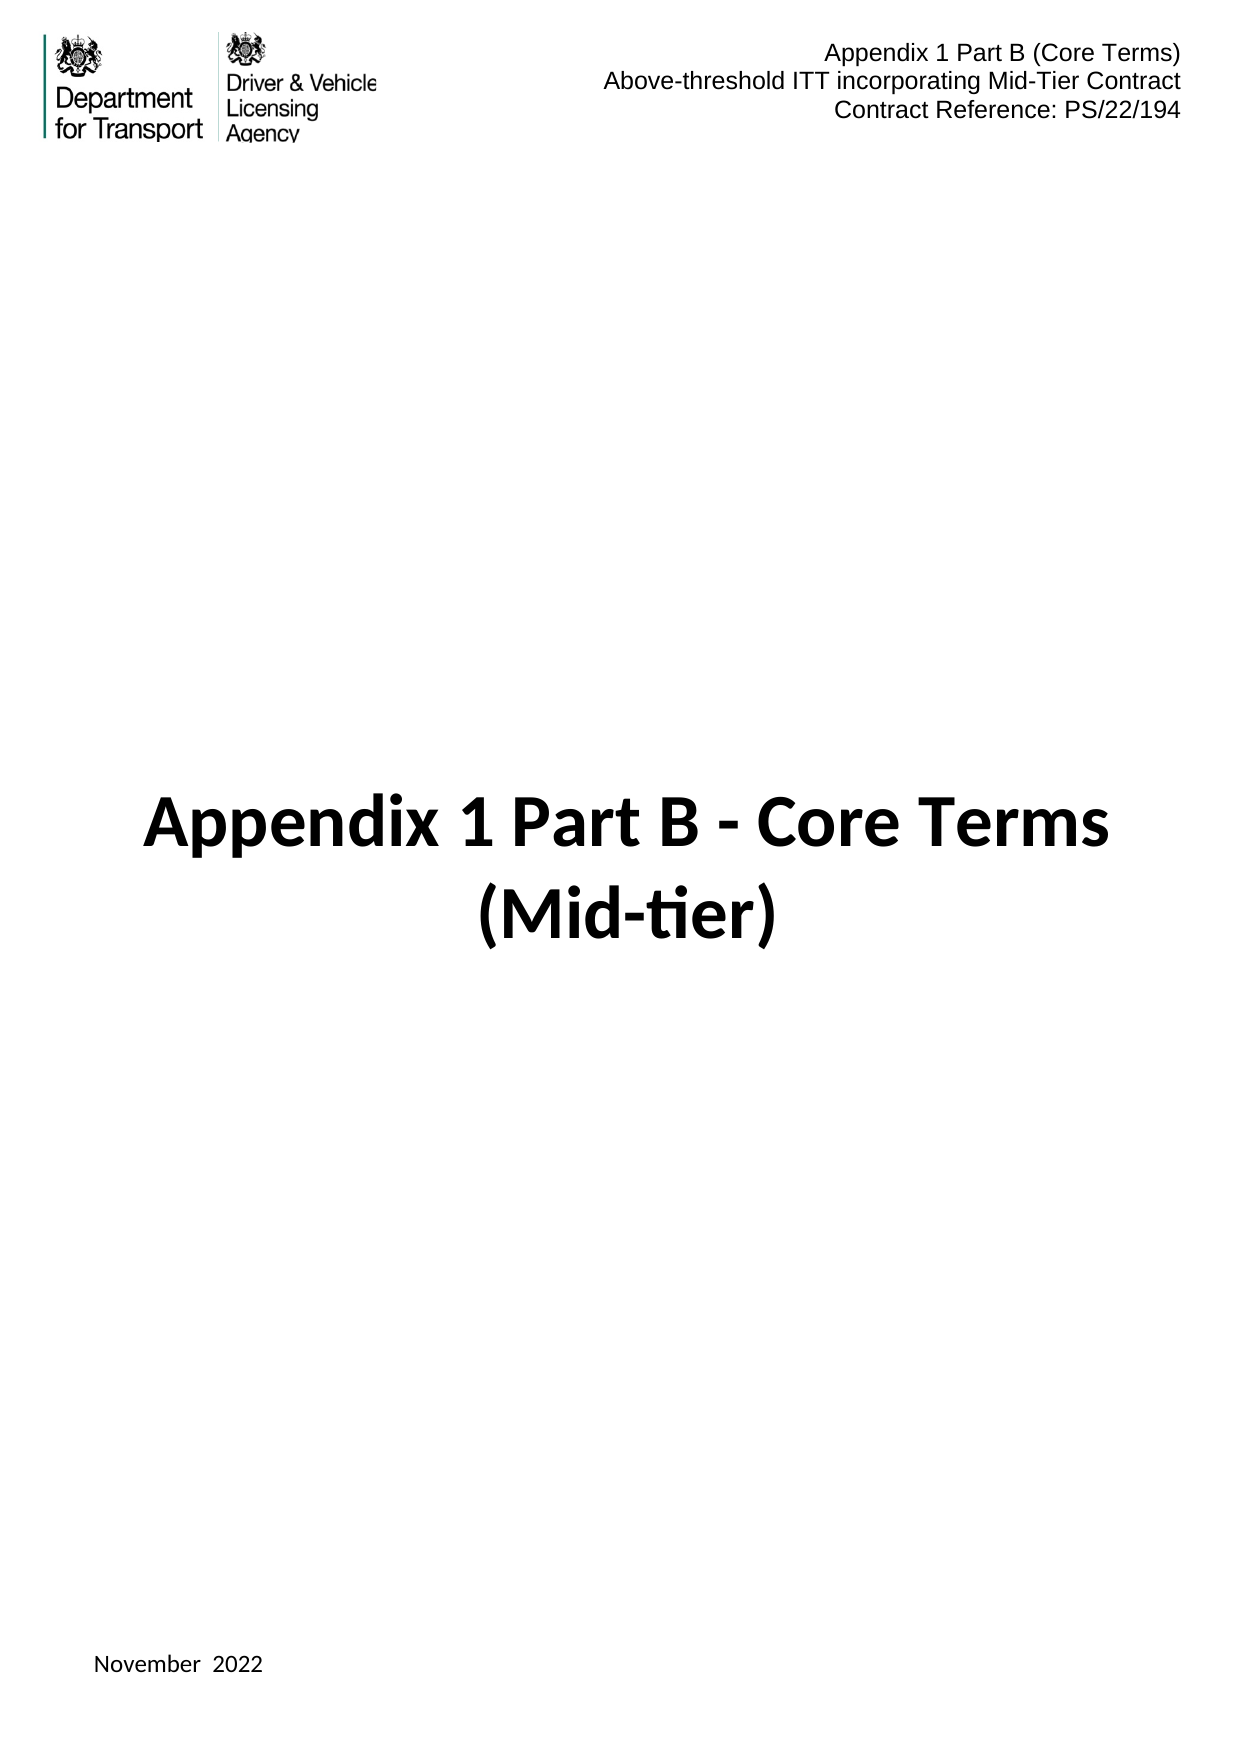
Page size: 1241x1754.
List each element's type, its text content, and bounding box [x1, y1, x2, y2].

picture [216, 32, 376, 142]
text Appendix 1 Part B - Core Terms (Mid-tier) [73, 774, 1181, 957]
picture [38, 31, 204, 141]
